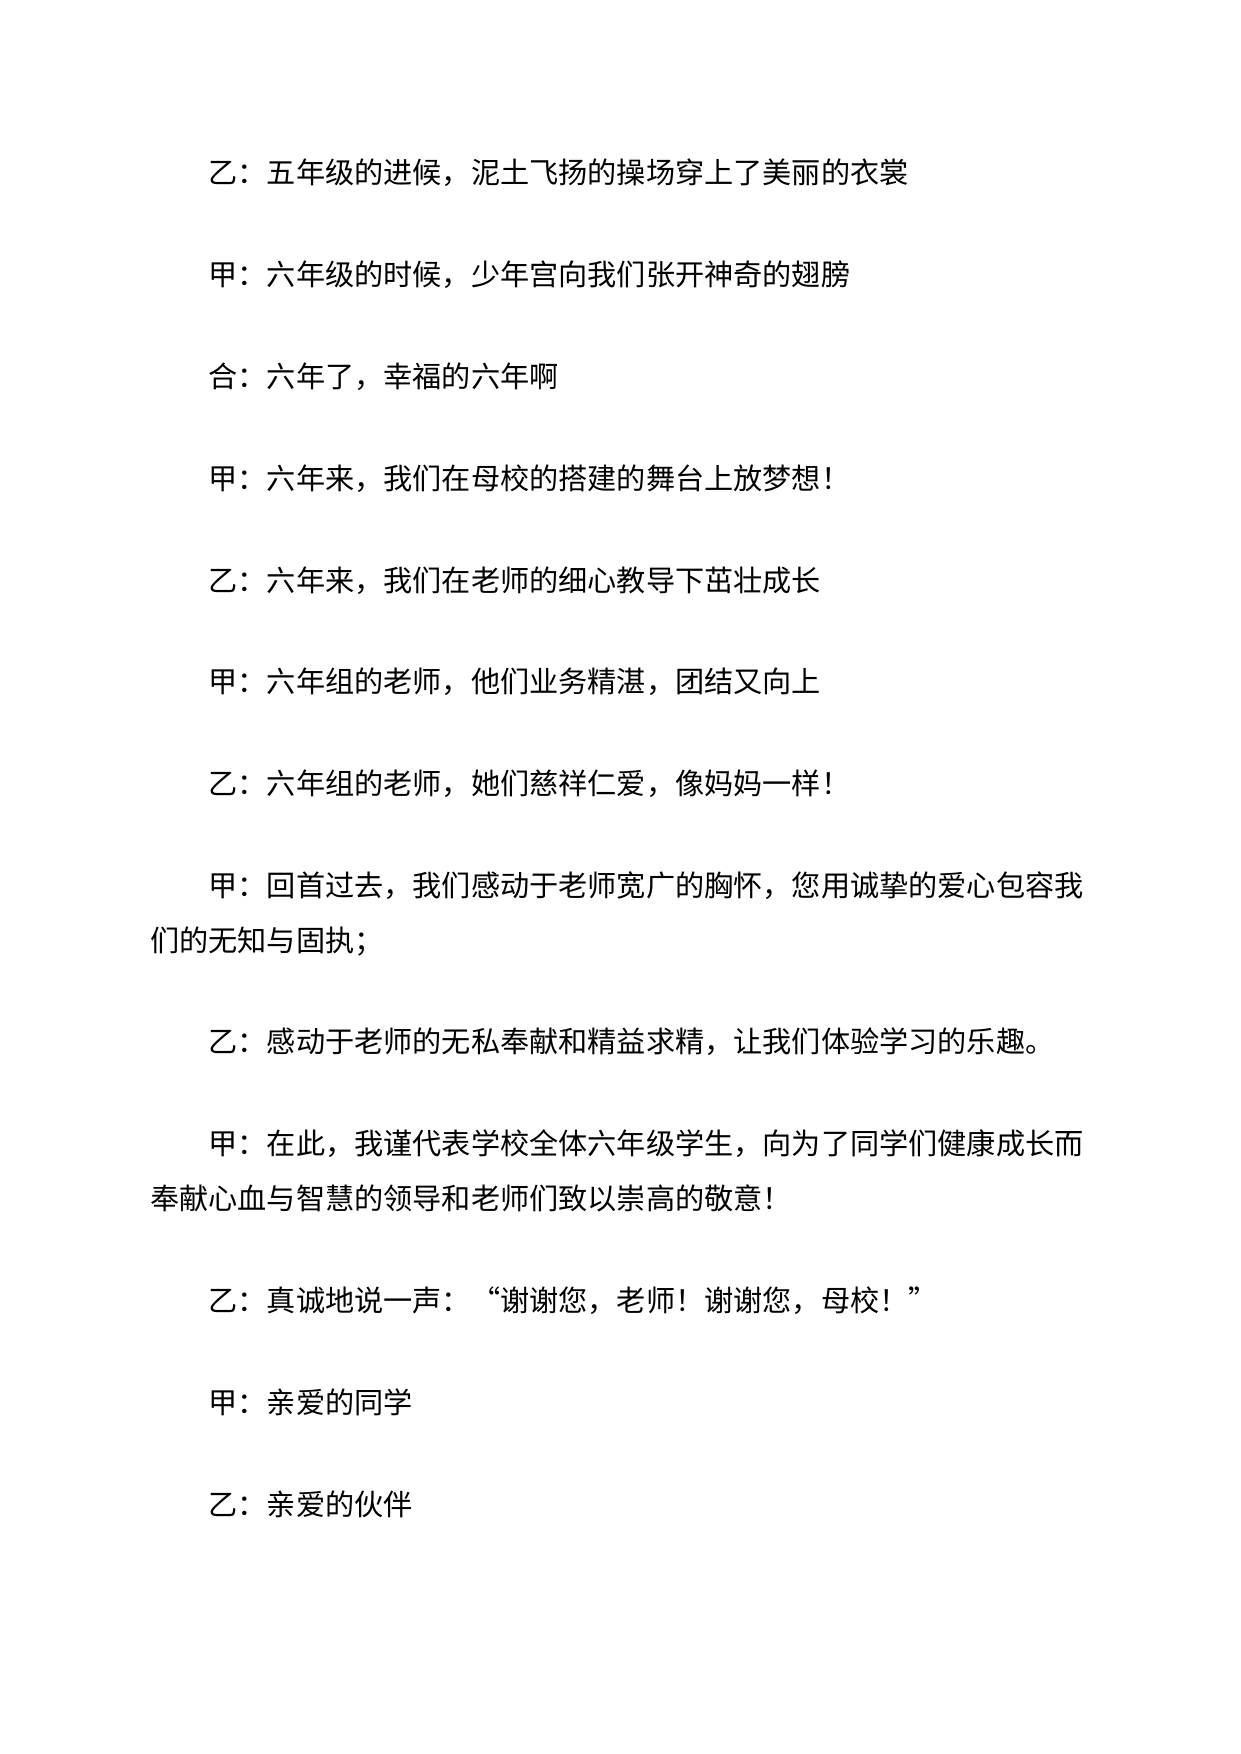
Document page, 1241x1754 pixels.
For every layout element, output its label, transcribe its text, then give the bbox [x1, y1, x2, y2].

text 乙：感动于老师的无私奉献和精益求精，让我们体验学习的乐趣。 [150, 1019, 1090, 1061]
text 乙：六年来，我们在老师的细心教导下茁壮成长 [150, 557, 1090, 599]
text 乙：亲爱的伙伴 [150, 1481, 1090, 1523]
text 乙：真诚地说一声：“谢谢您，老师！谢谢您，母校！” [150, 1277, 1090, 1320]
text 甲：六年来，我们在母校的搭建的舞台上放梦想！ [150, 455, 1090, 498]
text 甲：六年级的时候，少年宫向我们张开神奇的翅膀 [150, 252, 1090, 294]
text 乙：六年组的老师，她们慈祥仁爱，像妈妈一样！ [150, 761, 1090, 803]
text 合：六年了，幸福的六年啊 [150, 353, 1090, 396]
text 甲：六年组的老师，他们业务精湛，团结又向上 [150, 659, 1090, 701]
text 乙：五年级的进候，泥土飞扬的操场穿上了美丽的衣裳 [150, 150, 1090, 192]
text 甲：回首过去，我们感动于老师宽广的胸怀，您用诚挚的爱心包容我们的无知与固执； [150, 862, 1090, 959]
text 甲：在此，我谨代表学校全体六年级学生，向为了同学们健康成长而奉献心血与智慧的领导和老师们致以崇高的敬意！ [150, 1121, 1090, 1218]
text 甲：亲爱的同学 [150, 1379, 1090, 1422]
